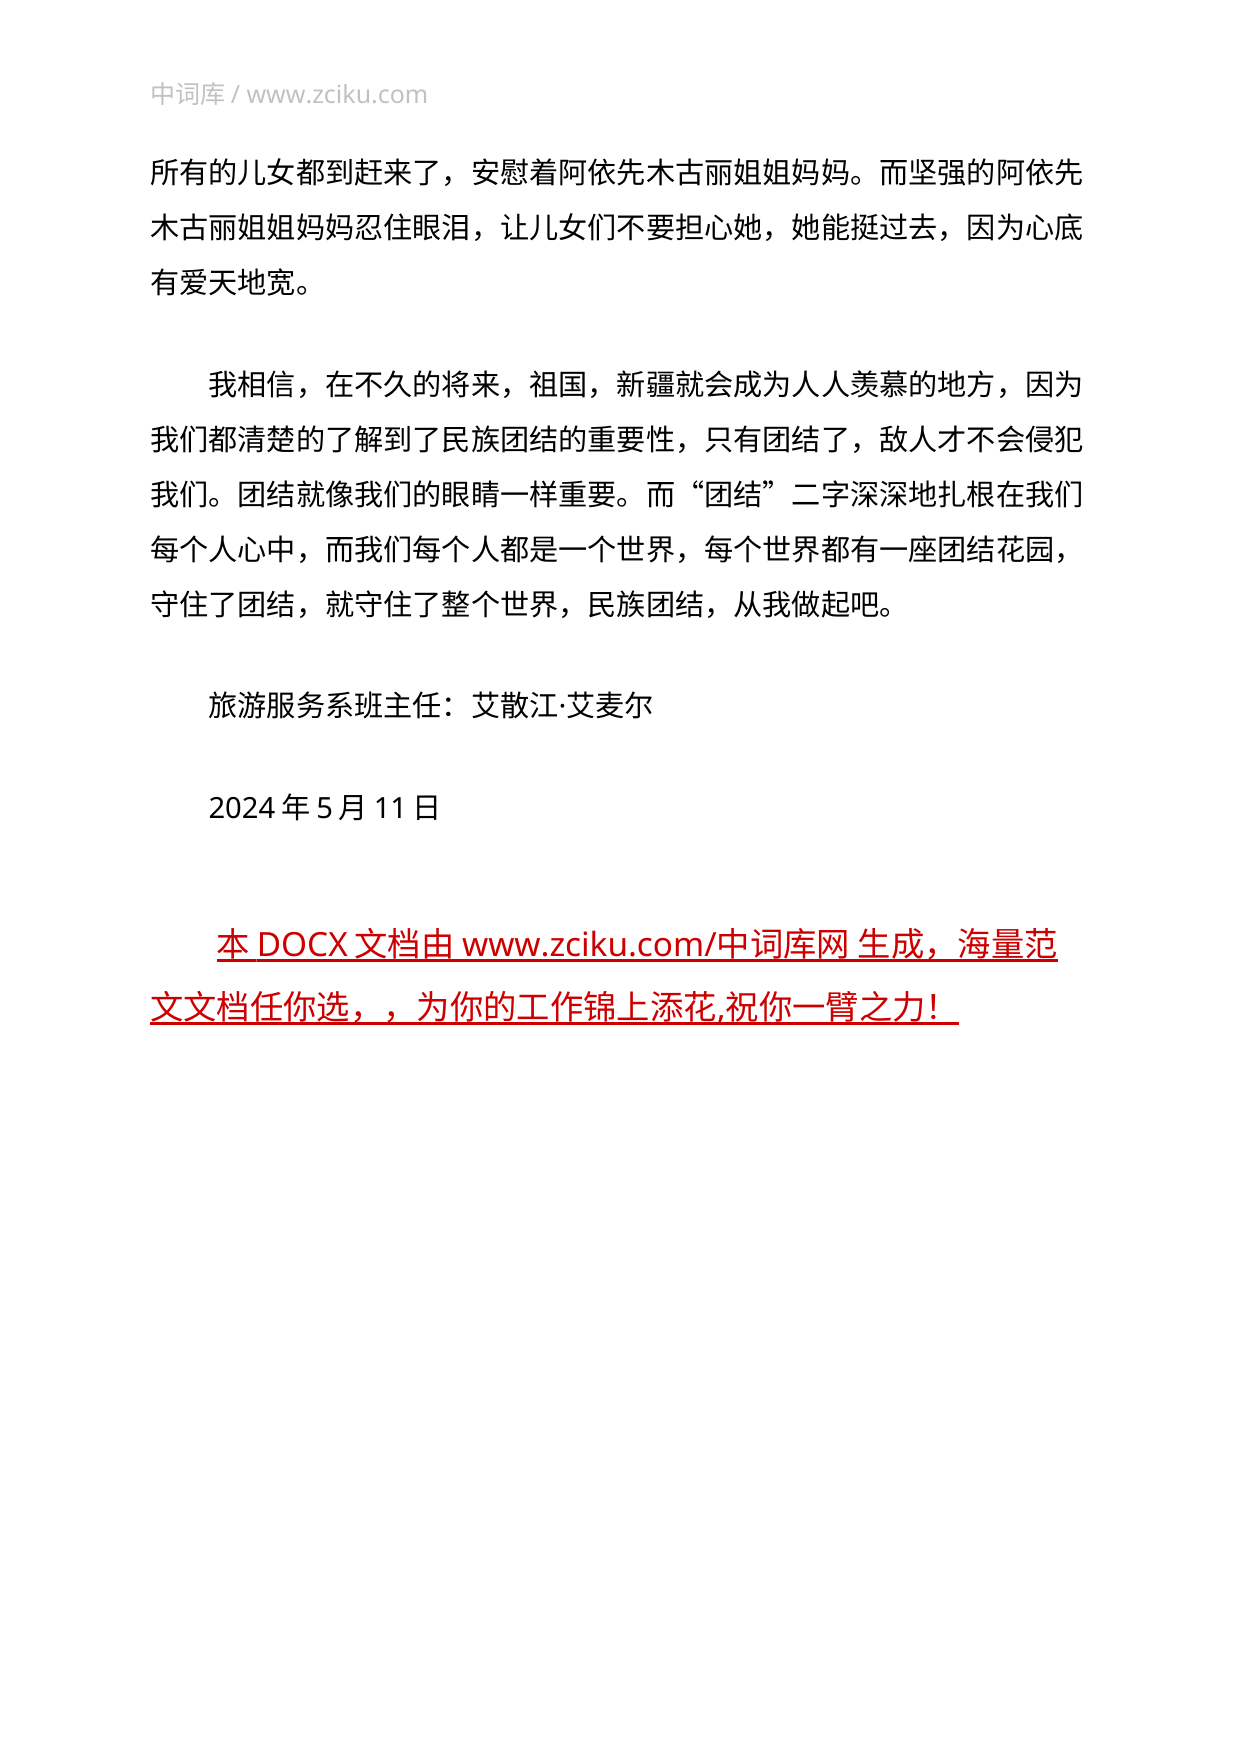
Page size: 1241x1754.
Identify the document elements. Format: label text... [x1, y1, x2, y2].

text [150, 150, 1090, 302]
text 本DOCX文档由 www.zciku.com/中词库网 生成，海量范文文档任你选，，为你的工作锦上添花,祝你一臂之力！ [150, 918, 1090, 1029]
text 旅游服务系班主任：艾散江·艾麦尔 [150, 683, 1090, 725]
text 2024年5月11日 [150, 785, 1090, 827]
text 我相信，在不久的将来，祖国，新疆就会成为人人羡慕的地方，因为我们都清楚的了解到了民族团结的重要性，只有团结了，敌人才不会侵犯我们。团结就像我们的眼睛一样重要。而“团结”二字深深地扎根在我们每个人心中，而我们每个人都是一个世界，每个世界都有一座团结花园，守住了团结，就守住了整个世界，民族团结，从我做起吧。 [150, 362, 1090, 623]
